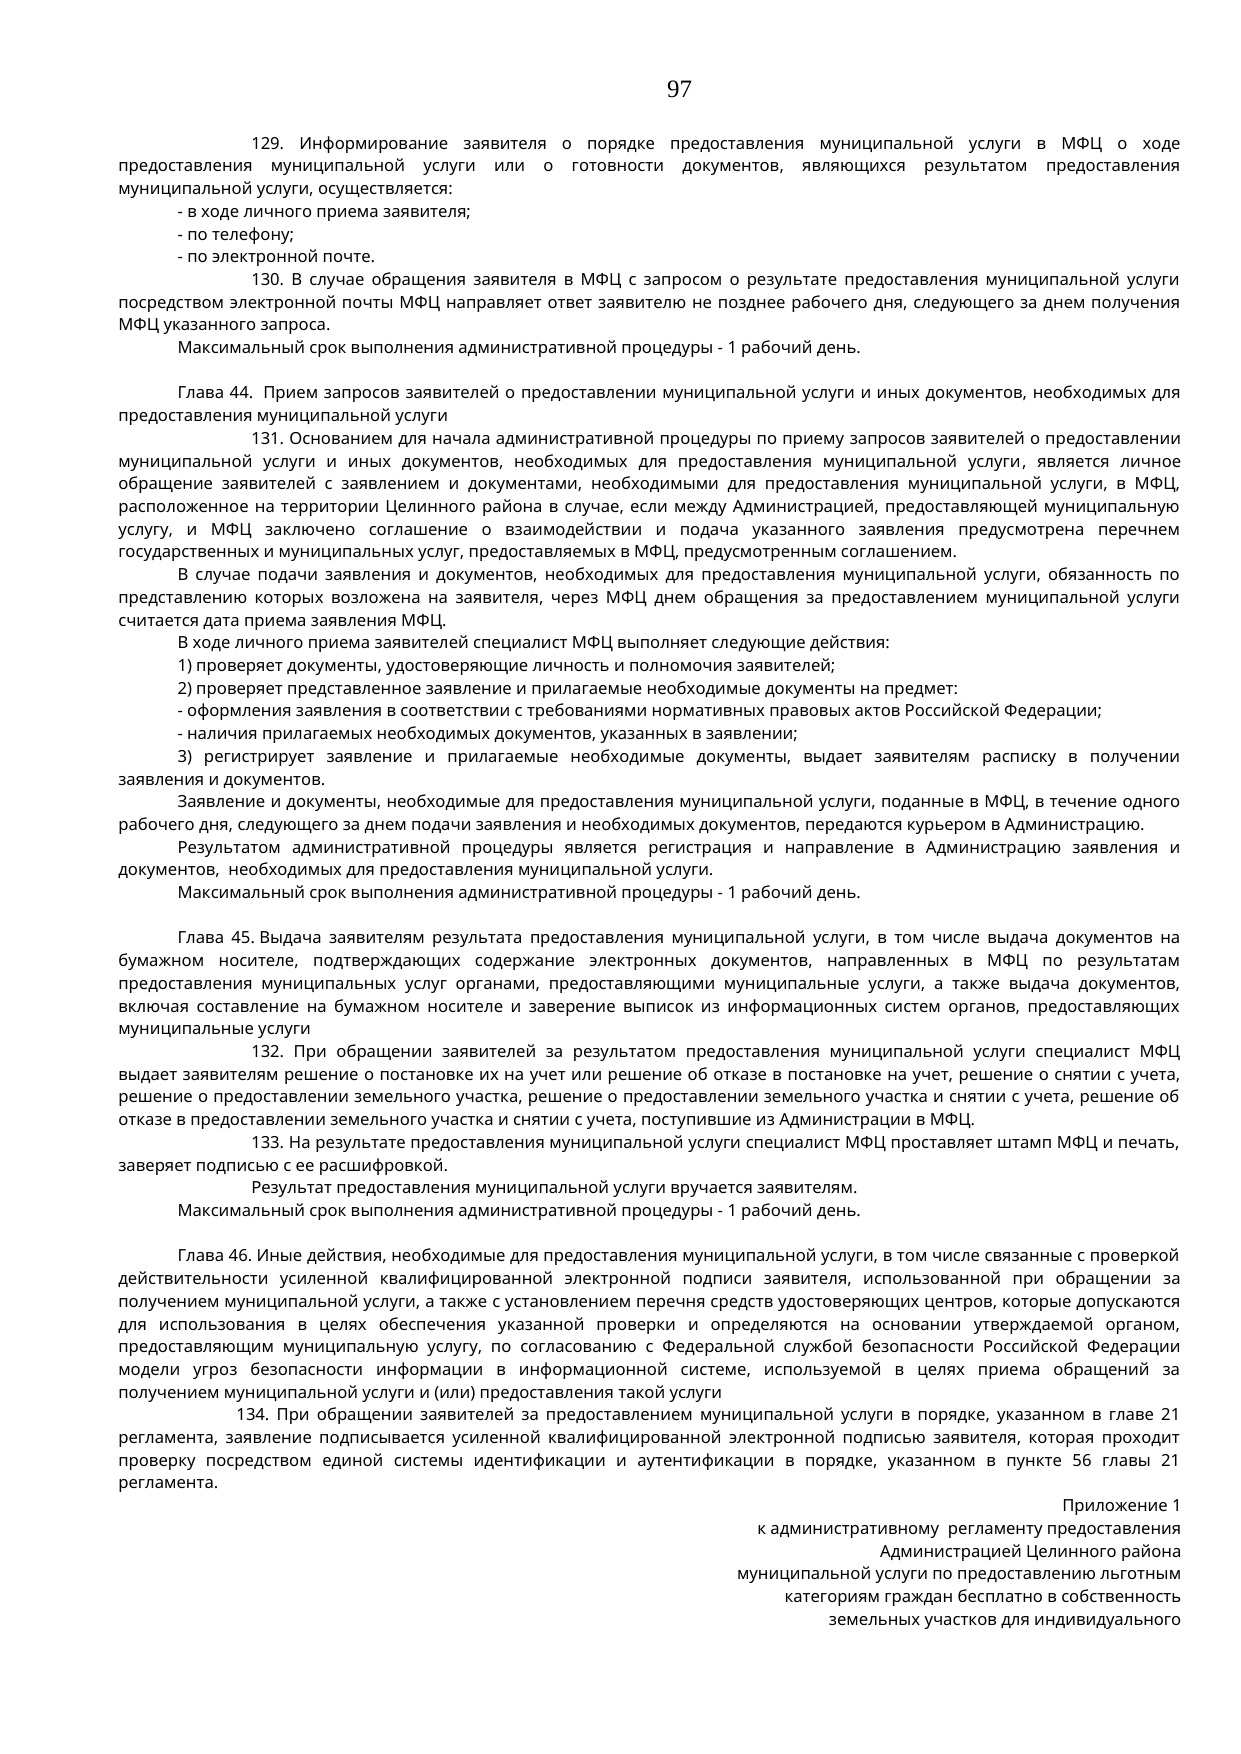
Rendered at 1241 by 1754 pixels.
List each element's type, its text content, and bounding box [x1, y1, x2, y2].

text Приложение 1 [177, 1494, 1181, 1516]
text - оформления заявления в соответствии с требованиями нормативных правовых актов Российской Федерации; [118, 699, 1181, 722]
text 132. При обращении заявителей за результатом предоставления муниципальной услуги специалист МФЦ выдает заявителям решение о постановке их на учет или решение об отказе в постановке на учет, решение о снятии с учета, решение о предоставлении земельного участка, решение о предоставлении земельного участка и снятии с учета, решение об отказе в предоставлении земельного участка и снятии с учета, поступившие из Администрации в МФЦ. [118, 1039, 1181, 1130]
text Глава 44. Прием запросов заявителей о предоставлении муниципальной услуги и иных документов, необходимых для предоставления муниципальной услуги [118, 381, 1181, 426]
text Результат предоставления муниципальной услуги вручается заявителям. [118, 1176, 1181, 1198]
text Максимальный срок выполнения административной процедуры - 1 рабочий день. [118, 881, 1181, 903]
text Заявление и документы, необходимые для предоставления муниципальной услуги, поданные в МФЦ, в течение одного рабочего дня, следующего за днем подачи заявления и необходимых документов, передаются курьером в Администрацию. [118, 790, 1181, 835]
text Глава 46. Иные действия, необходимые для предоставления муниципальной услуги, в том числе связанные с проверкой действительности усиленной квалифицированной электронной подписи заявителя, использованной при обращении за получением муниципальной услуги, а также с установлением перечня средств удостоверяющих центров, которые допускаются для использования в целях обеспечения указанной проверки и определяются на основании утверждаемой органом, предоставляющим муниципальную услугу, по согласованию с Федеральной службой безопасности Российской Федерации модели угроз безопасности информации в информационной системе, используемой в целях приема обращений за получением муниципальной услуги и (или) предоставления такой услуги [118, 1244, 1181, 1403]
text 133. На результате предоставления муниципальной услуги специалист МФЦ проставляет штамп МФЦ и печать, заверяет подписью с ее расшифровкой. [118, 1130, 1181, 1176]
text 129. Информирование заявителя о порядке предоставления муниципальной услуги в МФЦ о ходе предоставления муниципальной услуги или о готовности документов, являющихся результатом предоставления муниципальной услуги, осуществляется: [118, 131, 1181, 199]
text Максимальный срок выполнения административной процедуры - 1 рабочий день. [118, 336, 1181, 358]
text 131. Основанием для начала административной процедуры по приему запросов заявителей о предоставлении муниципальной услуги и иных документов, необходимых для предоставления муниципальной услуги, является личное обращение заявителей с заявлением и документами, необходимыми для предоставления муниципальной услуги, в МФЦ, расположенное на территории Целинного района в случае, если между Администрацией, предоставляющей муниципальную услугу, и МФЦ заключено соглашение о взаимодействии и подача указанного заявления предусмотрена перечнем государственных и муниципальных услуг, предоставляемых в МФЦ, предусмотренным соглашением. [118, 426, 1181, 563]
text Результатом административной процедуры является регистрация и направление в Администрацию заявления и документов, необходимых для предоставления муниципальной услуги. [118, 835, 1181, 881]
text - по телефону; [118, 222, 1181, 245]
text Максимальный срок выполнения административной процедуры - 1 рабочий день. [118, 1198, 1181, 1221]
text 2) проверяет представленное заявление и прилагаемые необходимые документы на предмет: [118, 676, 1181, 699]
text муниципальной услуги по предоставлению льготным [177, 1562, 1181, 1584]
text 134. При обращении заявителей за предоставлением муниципальной услуги в порядке, указанном в главе 21 регламента, заявление подписывается усиленной квалифицированной электронной подписью заявителя, которая проходит проверку посредством единой системы идентификации и аутентификации в порядке, указанном в пункте 56 главы 21 регламента. [118, 1403, 1181, 1494]
text - в ходе личного приема заявителя; [118, 199, 1181, 222]
text Глава 45. Выдача заявителям результата предоставления муниципальной услуги, в том числе выдача документов на бумажном носителе, подтверждающих содержание электронных документов, направленных в МФЦ по результатам предоставления муниципальных услуг органами, предоставляющими муниципальные услуги, а также выдача документов, включая составление на бумажном носителе и заверение выписок из информационных систем органов, предоставляющих муниципальные услуги [118, 926, 1181, 1039]
text земельных участков для индивидуального [177, 1607, 1181, 1630]
text 1) проверяет документы, удостоверяющие личность и полномочия заявителей; [118, 653, 1181, 676]
text Администрацией Целинного района [177, 1539, 1181, 1562]
text В ходе личного приема заявителей специалист МФЦ выполняет следующие действия: [118, 631, 1181, 653]
text В случае подачи заявления и документов, необходимых для предоставления муниципальной услуги, обязанность по представлению которых возложена на заявителя, через МФЦ днем обращения за предоставлением муниципальной услуги считается дата приема заявления МФЦ. [118, 563, 1181, 631]
text 3) регистрирует заявление и прилагаемые необходимые документы, выдает заявителям расписку в получении заявления и документов. [118, 744, 1181, 790]
text - наличия прилагаемых необходимых документов, указанных в заявлении; [118, 722, 1181, 744]
text к административному регламенту предоставления [177, 1516, 1181, 1539]
text категориям граждан бесплатно в собственность [177, 1584, 1181, 1607]
text 130. В случае обращения заявителя в МФЦ с запросом о результате предоставления муниципальной услуги посредством электронной почты МФЦ направляет ответ заявителю не позднее рабочего дня, следующего за днем получения МФЦ указанного запроса. [118, 267, 1181, 336]
text - по электронной почте. [118, 245, 1181, 267]
